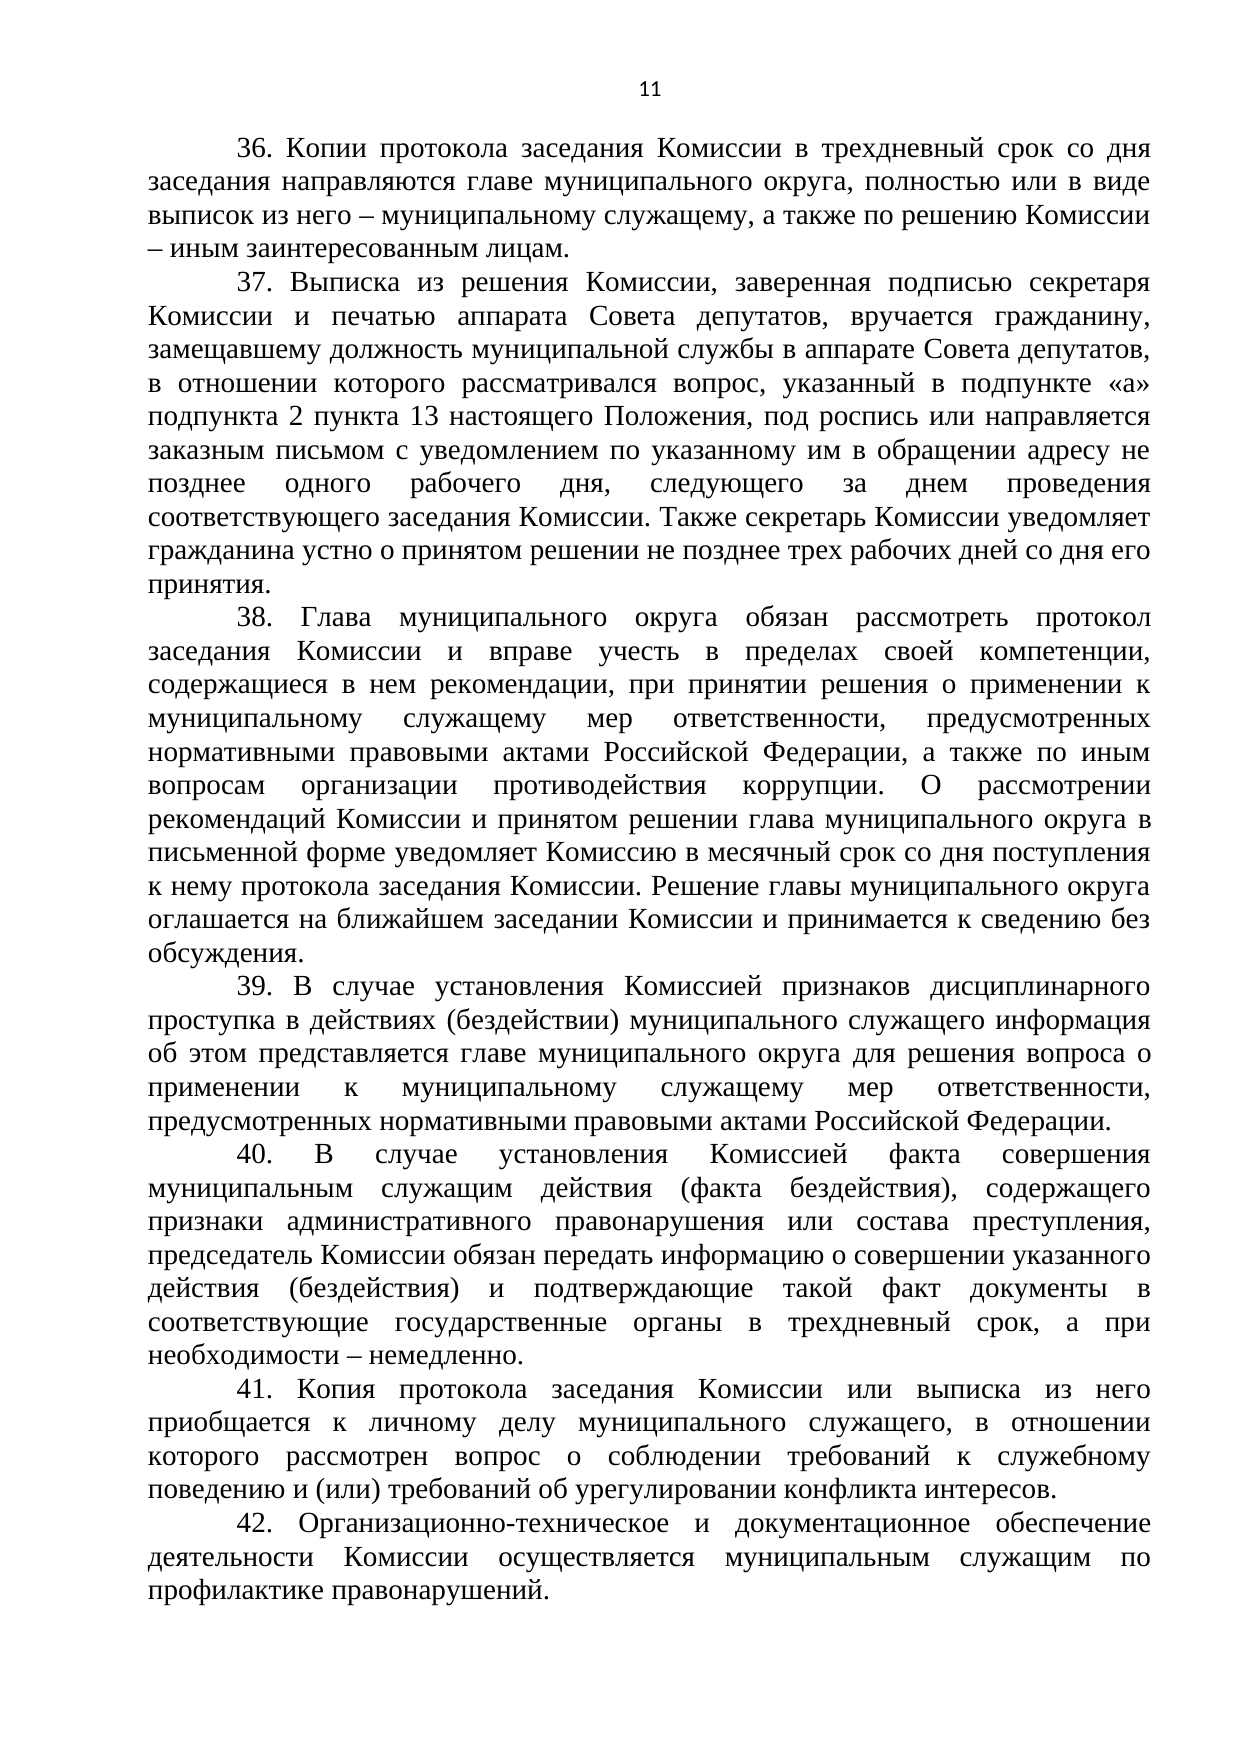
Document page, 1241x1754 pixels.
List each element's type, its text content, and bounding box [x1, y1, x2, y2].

text 39. В случае установления Комиссией признаков дисциплинарного проступка в действиях (бездействии) муниципального служащего информация об этом представляется главе муниципального округа для решения вопроса о применении к муниципальному служащему мер ответственности, предусмотренных нормативными правовыми актами Российской Федерации. [148, 968, 1152, 1136]
text 37. Выписка из решения Комиссии, заверенная подписью секретаря Комиссии и печатью аппарата Совета депутатов, вручается гражданину, замещавшему должность муниципальной службы в аппарате Совета депутатов, в отношении которого рассматривался вопрос, указанный в подпункте «а» подпункта 2 пункта 13 настоящего Положения, под роспись или направляется заказным письмом с уведомлением по указанному им в обращении адресу не позднее одного рабочего дня, следующего за днем проведения соответствующего заседания Комиссии. Также секретарь Комиссии уведомляет гражданина устно о принятом решении не позднее трех рабочих дней со дня его принятия. [148, 264, 1152, 599]
text 42. Организационно-техническое и документационное обеспечение деятельности Комиссии осуществляется муниципальным служащим по профилактике правонарушений. [148, 1505, 1152, 1606]
text 41. Копия протокола заседания Комиссии или выписка из него приобщается к личному делу муниципального служащего, в отношении которого рассмотрен вопрос о соблюдении требований к служебному поведению и (или) требований об урегулировании конфликта интересов. [148, 1371, 1152, 1505]
text 38. Глава муниципального округа обязан рассмотреть протокол заседания Комиссии и вправе учесть в пределах своей компетенции, содержащиеся в нем рекомендации, при принятии решения о применении к муниципальному служащему мер ответственности, предусмотренных нормативными правовыми актами Российской Федерации, а также по иным вопросам организации противодействия коррупции. О рассмотрении рекомендаций Комиссии и принятом решении глава муниципального округа в письменной форме уведомляет Комиссию в месячный срок со дня поступления к нему протокола заседания Комиссии. Решение главы муниципального округа оглашается на ближайшем заседании Комиссии и принимается к сведению без обсуждения. [148, 599, 1152, 968]
text 36. Копии протокола заседания Комиссии в трехдневный срок со дня заседания направляются главе муниципального округа, полностью или в виде выписок из него – муниципальному служащему, а также по решению Комиссии – иным заинтересованным лицам. [148, 130, 1152, 264]
text 40. В случае установления Комиссией факта совершения муниципальным служащим действия (факта бездействия), содержащего признаки административного правонарушения или состава преступления, председатель Комиссии обязан передать информацию о совершении указанного действия (бездействия) и подтверждающие такой факт документы в соответствующие государственные органы в трехдневный срок, а при необходимости – немедленно. [148, 1136, 1152, 1371]
